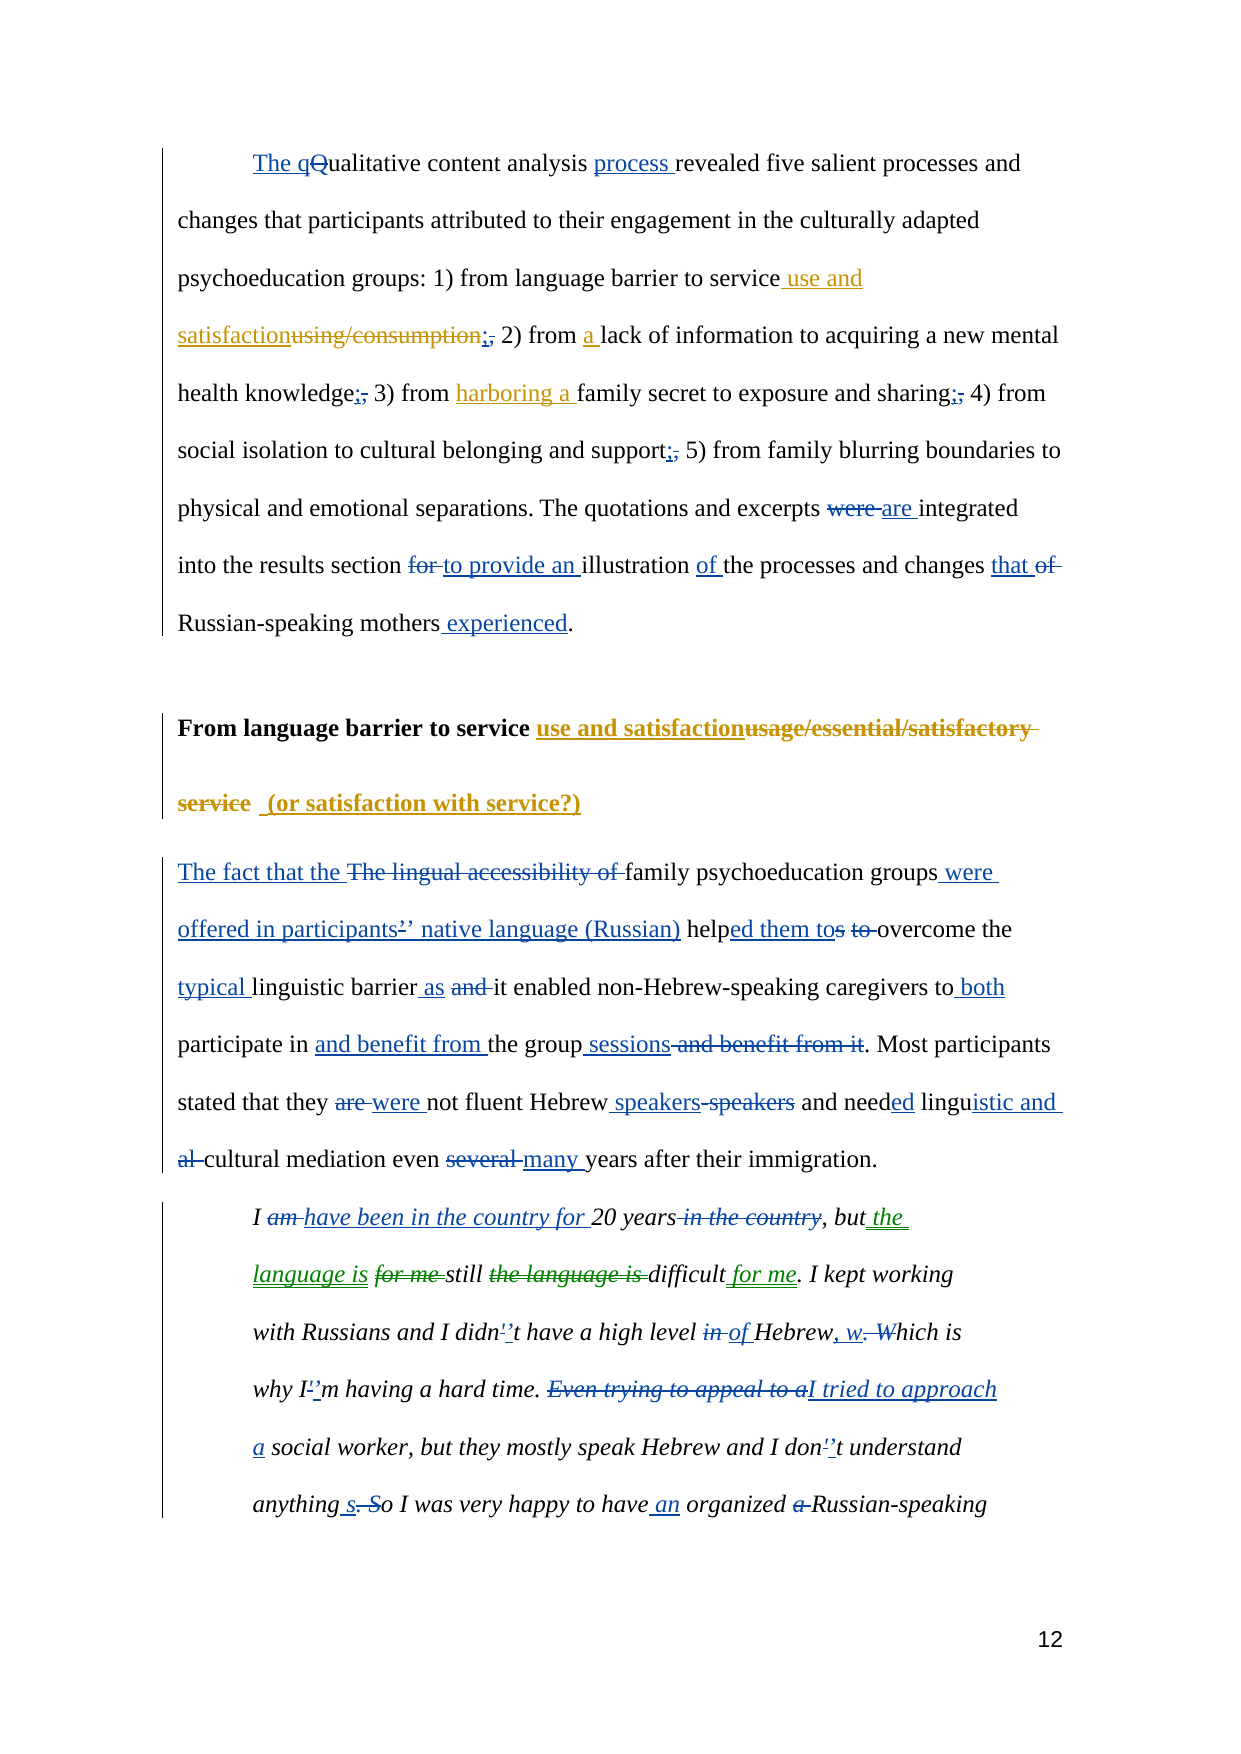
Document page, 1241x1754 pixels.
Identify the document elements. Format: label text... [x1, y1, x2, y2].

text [252, 1202, 1004, 1518]
text family psychoeducation groups help overcome the linguistic barrier it enabled non-Hebrew-speaking caregivers to participate in the group. Most participants stated that they not fluent Hebrew and need lingucultural mediation even years after their immigration. [177, 857, 1063, 1173]
text From language barrier to service [177, 713, 1063, 819]
text ualitative content analysis revealed five salient processes and changes that participants attributed to their engagement in the culturally adapted psychoeducation groups: 1) from language barrier to service 2) from lack of information to acquiring a new mental health knowledge 3) from family secret to exposure and sharing 4) from social isolation to cultural belonging and support 5) from family blurring boundaries to physical and emotional separations. The quotations and excerpts integrated into the results section illustration the processes and changes Russian-speaking mothers. [177, 148, 1063, 636]
